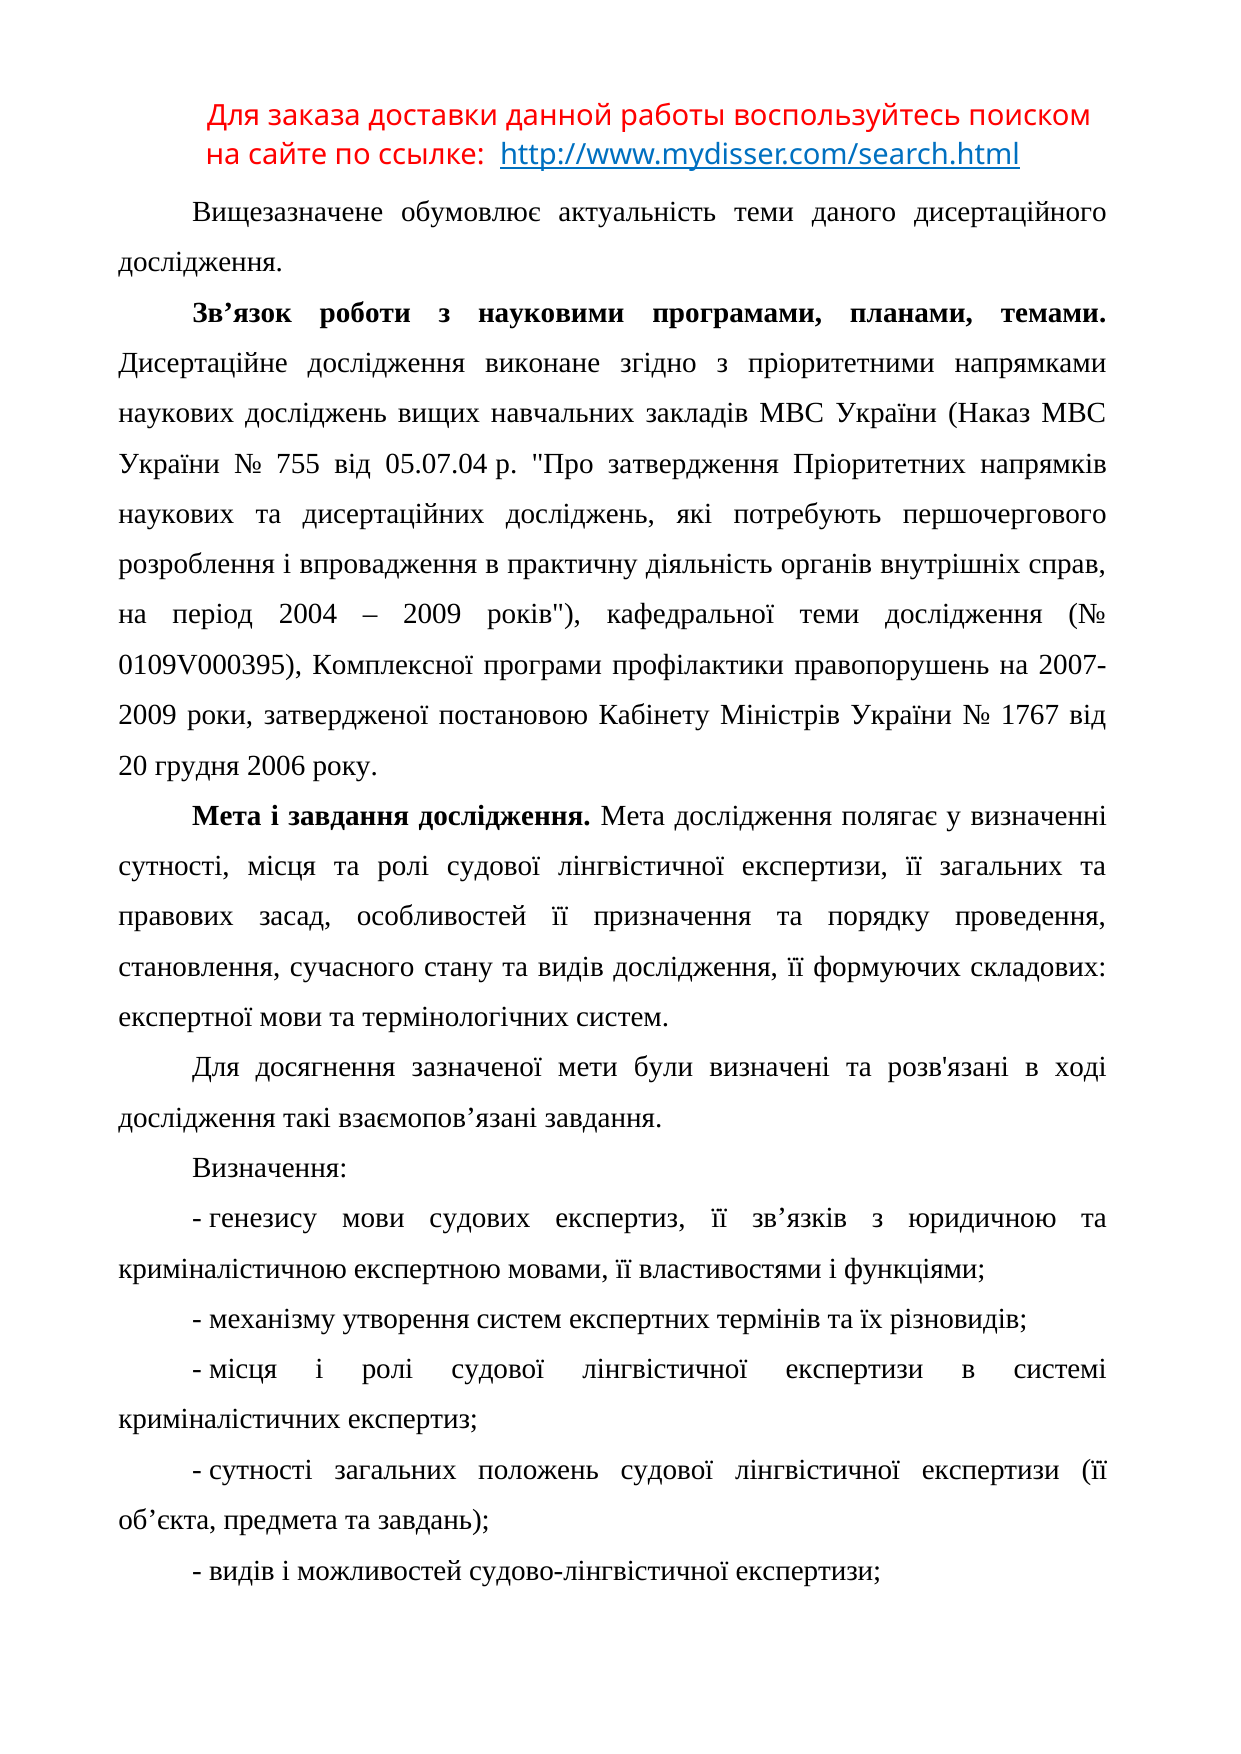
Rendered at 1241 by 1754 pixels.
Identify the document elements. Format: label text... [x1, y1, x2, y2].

text - механізму утворення систем експертних термінів та їх різновидів; [118, 1301, 1107, 1334]
text - генезису мови судових експертиз, її зв’язків з юридичною та криміналістичною експертною мовами, її властивостями і функціями; [118, 1200, 1107, 1284]
text Зв’язок роботи з науковими програмами, планами, темами. Дисертаційне дослідження виконане згідно з пріоритетними напрямками наукових досліджень вищих навчальних закладів МВС України (Наказ МВС України № 755 від 05.07.04 р. "Про затвердження Пріоритетних напрямків наукових та дисертаційних досліджень, які потребують першочергового розроблення і впровадження в практичну діяльність органів внутрішніх справ, на період 2004 – 2009 років"), кафедральної теми дослідження (№ 0109V000395), Комплексної програми профілактики правопорушень на 2007-2009 роки, затвердженої постановою Кабінету Міністрів України № 1767 від 20 грудня 2006 року. [118, 295, 1107, 781]
text - видів і можливостей судово-лінгвістичної експертизи; [118, 1553, 1107, 1586]
text Мета і завдання дослідження. Мета дослідження полягає у визначенні сутності, місця та ролі судової лінгвістичної експертизи, її загальних та правових засад, особливостей її призначення та порядку проведення, становлення, сучасного стану та видів дослідження, її формуючих складових: експертної мови та термінологічних систем. [118, 798, 1107, 1033]
text Визначення: [118, 1150, 1107, 1184]
text Вищезазначене обумовлює актуальність теми даного дисертаційного дослідження. [118, 194, 1107, 278]
text - сутності загальних положень судової лінгвістичної експертизи (її об’єкта, предмета та завдань); [118, 1452, 1107, 1536]
text Для досягнення зазначеної мети були визначені та розв'язані в ході дослідження такі взаємопов’язані завдання. [118, 1049, 1107, 1133]
text - місця і ролі судової лінгвістичної експертизи в системі криміналістичних експертиз; [118, 1351, 1107, 1435]
